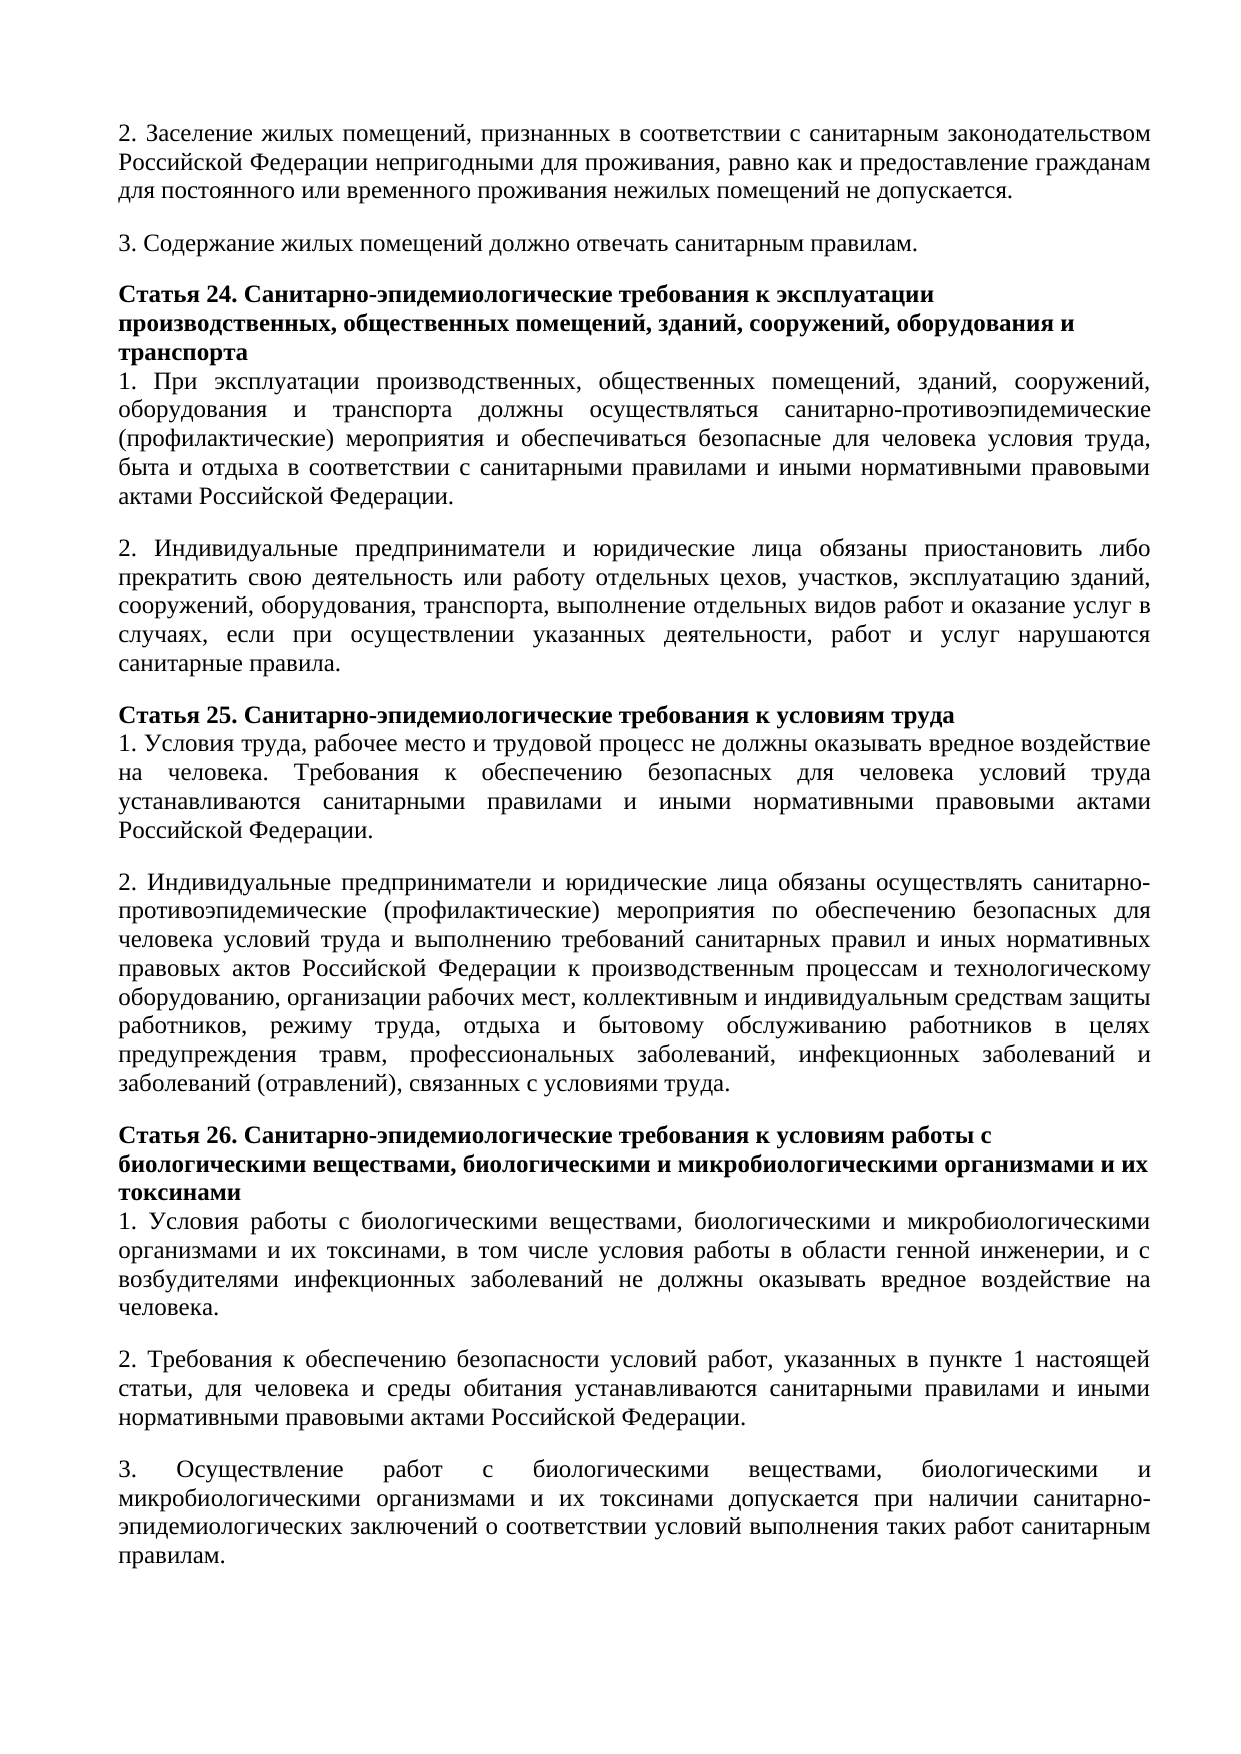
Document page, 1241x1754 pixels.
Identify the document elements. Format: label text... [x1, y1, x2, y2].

text 1. При эксплуатации производственных, общественных помещений, зданий, сооружений, оборудования и транспорта должны осуществляться санитарно-противоэпидемические (профилактические) мероприятия и обеспечиваться безопасные для человека условия труда, быта и отдыха в соответствии с санитарными правилами и иными нормативными правовыми актами Российской Федерации. [118, 366, 1152, 509]
text 3. Содержание жилых помещений должно отвечать санитарным правилам. [118, 228, 1152, 256]
text 1. Условия работы с биологическими веществами, биологическими и микробиологическими организмами и их токсинами, в том числе условия работы в области генной инженерии, и с возбудителями инфекционных заболеваний не должны оказывать вредное воздействие на человека. [118, 1206, 1152, 1321]
text 2. Заселение жилых помещений, признанных в соответствии с санитарным законодательством Российской Федерации непригодными для проживания, равно как и предоставление гражданам для постоянного или временного проживания нежилых помещений не допускается. [118, 118, 1152, 204]
text 3. Осуществление работ с биологическими веществами, биологическими и микробиологическими организмами и их токсинами допускается при наличии санитарно-эпидемиологических заключений о соответствии условий выполнения таких работ санитарным правилам. [118, 1454, 1152, 1569]
text Статья 26. Санитарно-эпидемиологические требования к условиям работы с биологическими веществами, биологическими и микробиологическими организмами и их токсинами [118, 1120, 1152, 1206]
text Статья 24. Санитарно-эпидемиологические требования к эксплуатации производственных, общественных помещений, зданий, сооружений, оборудования и транспорта [118, 279, 1152, 366]
text 2. Индивидуальные предприниматели и юридические лица обязаны осуществлять санитарно-противоэпидемические (профилактические) мероприятия по обеспечению безопасных для человека условий труда и выполнению требований санитарных правил и иных нормативных правовых актов Российской Федерации к производственным процессам и технологическому оборудованию, организации рабочих мест, коллективным и индивидуальным средствам защиты работников, режиму труда, отдыха и бытовому обслуживанию работников в целях предупреждения травм, профессиональных заболеваний, инфекционных заболеваний и заболеваний (отравлений), связанных с условиями труда. [118, 867, 1152, 1097]
text Статья 25. Санитарно-эпидемиологические требования к условиям труда [118, 700, 1152, 728]
text 2. Требования к обеспечению безопасности условий работ, указанных в пункте 1 настоящей статьи, для человека и среды обитания устанавливаются санитарными правилами и иными нормативными правовыми актами Российской Федерации. [118, 1344, 1152, 1431]
text 1. Условия труда, рабочее место и трудовой процесс не должны оказывать вредное воздействие на человека. Требования к обеспечению безопасных для человека условий труда устанавливаются санитарными правилами и иными нормативными правовыми актами Российской Федерации. [118, 728, 1152, 843]
text 2. Индивидуальные предприниматели и юридические лица обязаны приостановить либо прекратить свою деятельность или работу отдельных цехов, участков, эксплуатацию зданий, сооружений, оборудования, транспорта, выполнение отдельных видов работ и оказание услуг в случаях, если при осуществлении указанных деятельности, работ и услуг нарушаются санитарные правила. [118, 533, 1152, 677]
